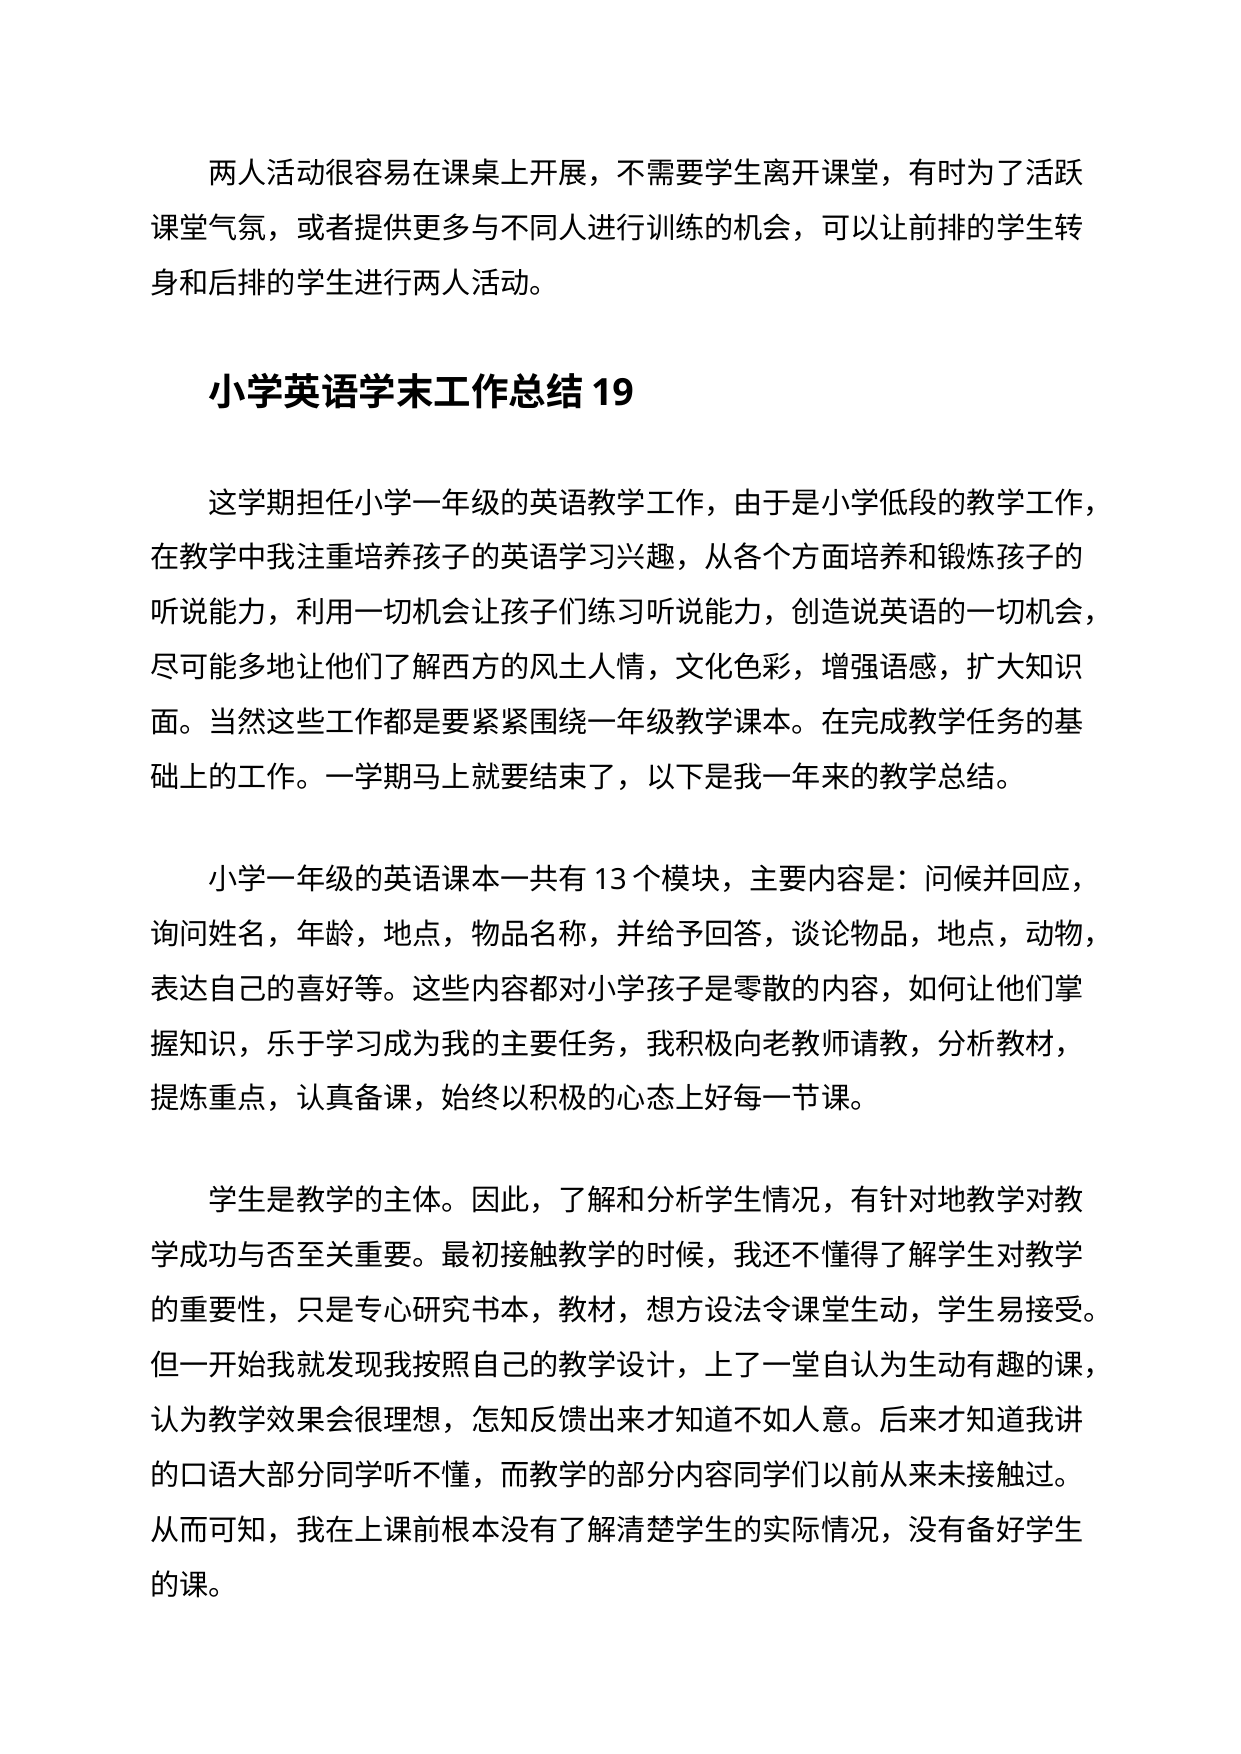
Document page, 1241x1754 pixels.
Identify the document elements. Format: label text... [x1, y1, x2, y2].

text 这学期担任小学一年级的英语教学工作，由于是小学低段的教学工作，在教学中我注重培养孩子的英语学习兴趣，从各个方面培养和锻炼孩子的听说能力，利用一切机会让孩子们练习听说能力，创造说英语的一切机会，尽可能多地让他们了解西方的风土人情，文化色彩，增强语感，扩大知识面。当然这些工作都是要紧紧围绕一年级教学课本。在完成教学任务的基础上的工作。一学期马上就要结束了，以下是我一年来的教学总结。 [150, 479, 1090, 796]
text 两人活动很容易在课桌上开展，不需要学生离开课堂，有时为了活跃课堂气氛，或者提供更多与不同人进行训练的机会，可以让前排的学生转身和后排的学生进行两人活动。 [150, 150, 1090, 302]
text 小学一年级的英语课本一共有13个模块，主要内容是：问候并回应，询问姓名，年龄，地点，物品名称，并给予回答，谈论物品，地点，动物，表达自己的喜好等。这些内容都对小学孩子是零散的内容，如何让他们掌握知识，乐于学习成为我的主要任务，我积极向老教师请教，分析教材，提炼重点，认真备课，始终以积极的心态上好每一节课。 [150, 855, 1090, 1117]
text 小学英语学末工作总结19 [150, 362, 1090, 416]
text 学生是教学的主体。因此，了解和分析学生情况，有针对地教学对教学成功与否至关重要。最初接触教学的时候，我还不懂得了解学生对教学的重要性，只是专心研究书本，教材，想方设法令课堂生动，学生易接受。但一开始我就发现我按照自己的教学设计，上了一堂自认为生动有趣的课，认为教学效果会很理想，怎知反馈出来才知道不如人意。后来才知道我讲的口语大部分同学听不懂，而教学的部分内容同学们以前从来未接触过。从而可知，我在上课前根本没有了解清楚学生的实际情况，没有备好学生的课。 [150, 1177, 1090, 1603]
